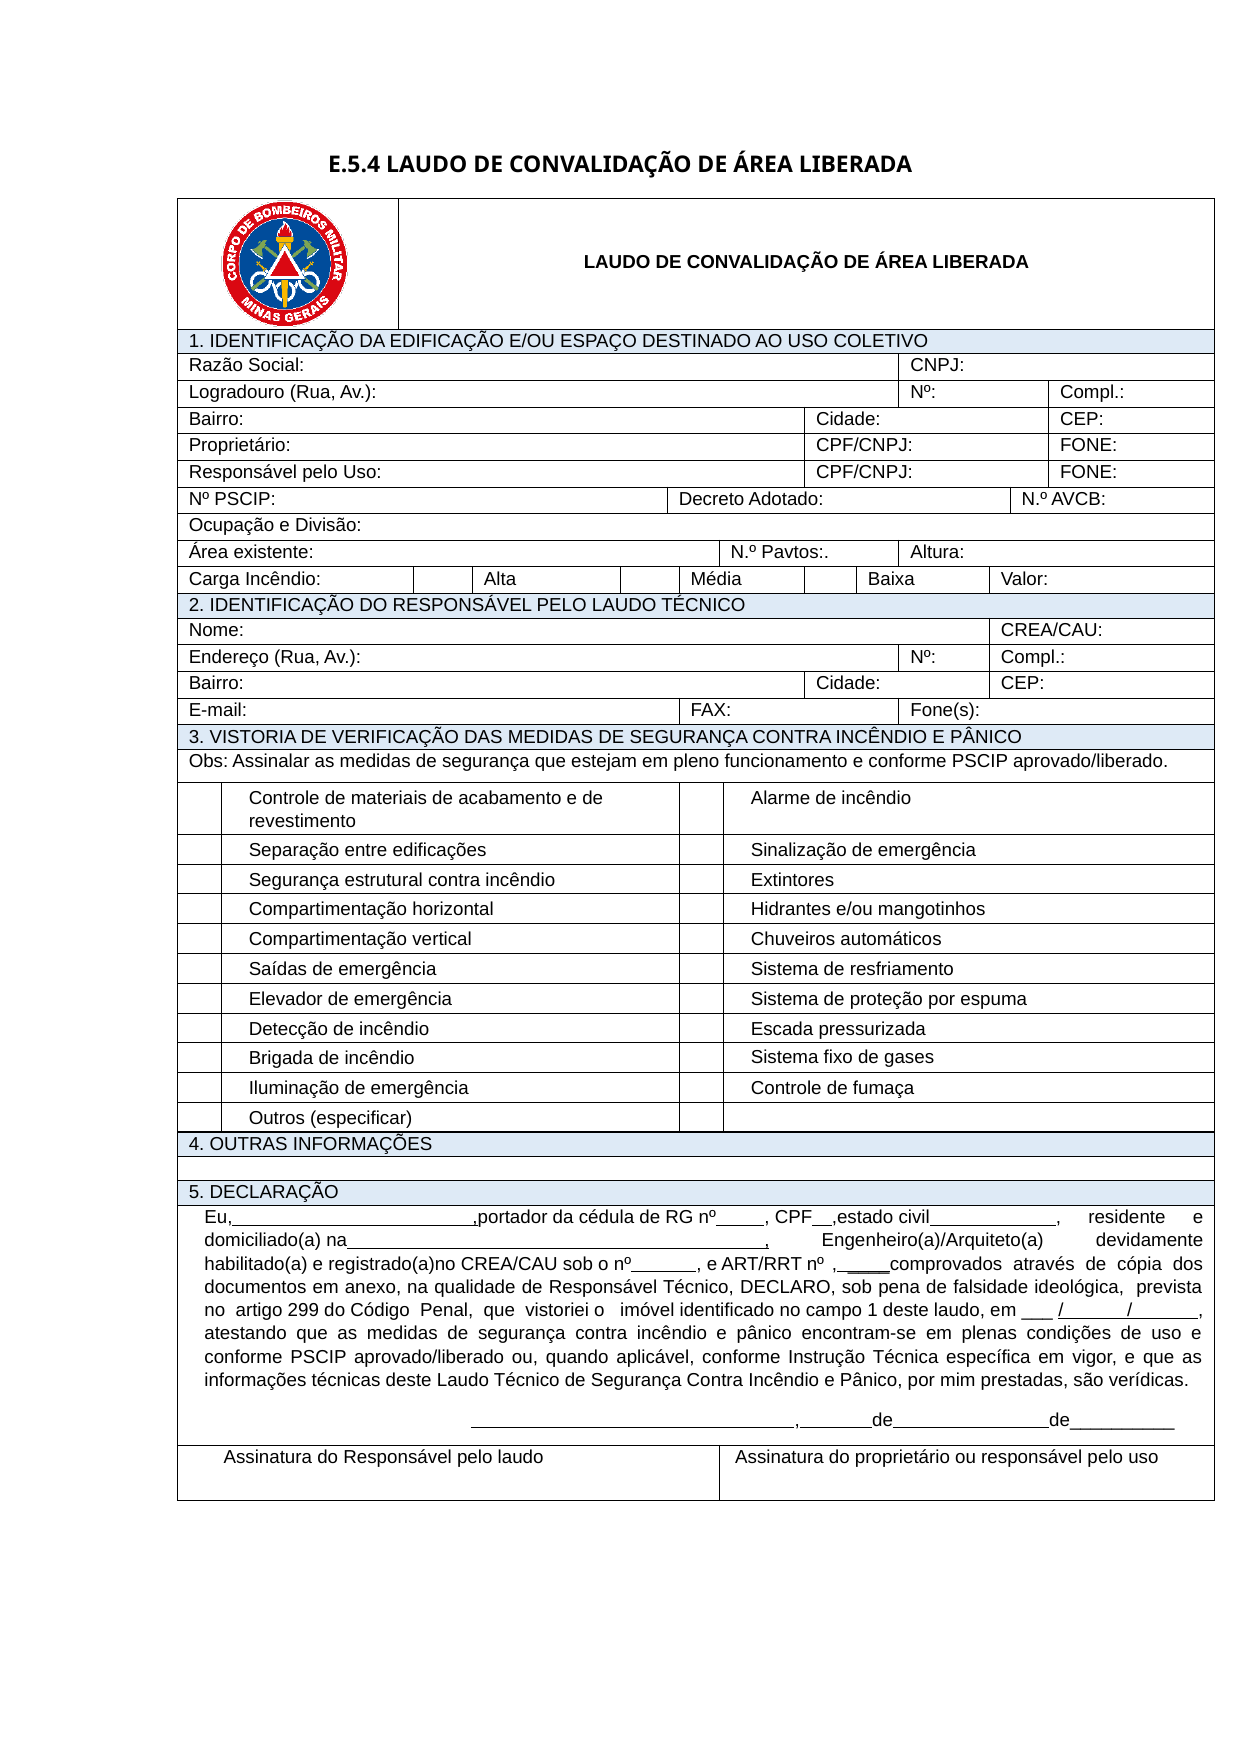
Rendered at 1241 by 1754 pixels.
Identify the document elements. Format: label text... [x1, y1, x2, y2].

table_cell [680, 984, 723, 1012]
table_cell 2. IDENTIFICAÇÃO DO RESPONSÁVEL PELO LAUDO TÉCNICO [178, 594, 1214, 618]
table_cell [680, 1103, 723, 1131]
table_cell Sistema de resfriamento [724, 954, 1214, 983]
table_cell [680, 1043, 723, 1072]
table_cell Segurança estrutural contra incêndio [222, 865, 679, 893]
table_cell Sistema fixo de gases [724, 1043, 1214, 1072]
table_cell [805, 567, 856, 593]
table_cell Nº PSCIP: [178, 488, 667, 513]
table_cell [414, 567, 472, 593]
table_cell Proprietário: [178, 434, 804, 460]
table_cell [178, 1043, 221, 1072]
table_cell Brigada de incêndio [222, 1043, 679, 1072]
table_cell Área existente: [178, 541, 719, 566]
text E.5.4 LAUDO DE CONVALIDAÇÃO DE ÁREA LIBERADA [177, 148, 1063, 179]
table_cell Extintores [724, 865, 1214, 893]
table_cell CPF/CNPJ: [805, 461, 1048, 487]
table_cell [178, 783, 221, 834]
table_cell 5. DECLARAÇÃO [178, 1181, 1214, 1205]
table_cell Compartimentação vertical [222, 924, 679, 953]
table_cell [680, 1014, 723, 1042]
table_cell [178, 1103, 221, 1131]
table_cell CEP: [1049, 408, 1214, 433]
table_cell Decreto Adotado: [668, 488, 1010, 513]
table_cell [178, 984, 221, 1012]
table_cell Obs: Assinalar as medidas de segurança que estejam em pleno funcionamento e conforme PSCIP aprovado/liberado. [178, 750, 1214, 782]
table_cell Ocupação e Divisão: [178, 514, 1214, 539]
table_cell [680, 894, 723, 923]
table_cell Fone(s): [899, 699, 1214, 724]
table_cell Iluminação de emergência [222, 1073, 679, 1102]
table_cell Carga Incêndio: [178, 567, 413, 593]
table_cell Elevador de emergência [222, 984, 679, 1012]
table_cell [680, 783, 723, 834]
table_cell [178, 924, 221, 953]
picture [219, 199, 350, 329]
table_cell [178, 1073, 221, 1102]
table_cell CPF/CNPJ: [805, 434, 1048, 460]
table_cell [178, 1157, 1214, 1180]
table_cell Nome: [178, 619, 989, 644]
table_cell Compl.: [1049, 381, 1214, 407]
table_cell Logradouro (Rua, Av.): [178, 381, 898, 407]
table_cell [178, 865, 221, 893]
table_cell [680, 924, 723, 953]
table_cell FONE: [1049, 434, 1214, 460]
table_cell [680, 1073, 723, 1102]
table_cell CREA/CAU: [990, 619, 1214, 644]
table_cell Eu, ,portador da cédula de RG nº , CPF ,estado civil , residente e domiciliado(a) na , Engenheiro(a)/Arquiteto(a) devidamente habilitado(a) e registrado(a)no CREA/CAU sob o nº , e ART/RRT nº , ____comprovados através de cópia dos documentos em anexo, na qualidade de Responsável Técnico, DECLARO, sob pena de falsidade ideológica, prevista no artigo 299 do Código Penal, que vistoriei o imóvel identificado no campo 1 deste laudo, em ___ / / , atestando que as medidas de segurança contra incêndio e pânico encontram-se em plenas condições de uso e conforme PSCIP aprovado/liberado ou, quando aplicável, conforme Instrução Técnica específica em vigor, e que as informações técnicas deste Laudo Técnico de Segurança Contra Incêndio e Pânico, por mim prestadas, são verídicas. , de de__________ [178, 1206, 1214, 1445]
table_cell Alarme de incêndio [724, 783, 1214, 834]
table_cell Baixa [857, 567, 989, 593]
table_cell Outros (especificar) [222, 1103, 679, 1131]
table_cell Endereço (Rua, Av.): [178, 645, 898, 671]
table_cell 3. VISTORIA DE VERIFICAÇÃO DAS MEDIDAS DE SEGURANÇA CONTRA INCÊNDIO E PÂNICO [178, 725, 1214, 749]
table_cell Sistema de proteção por espuma [724, 984, 1214, 1012]
table_cell E-mail: [178, 699, 679, 724]
table_cell FAX: [680, 699, 898, 724]
table_header [178, 199, 219, 328]
table_cell Sinalização de emergência [724, 835, 1214, 863]
table_cell Bairro: [178, 408, 804, 433]
table_cell Altura: [899, 541, 1214, 566]
table_cell Responsável pelo Uso: [178, 461, 804, 487]
table_cell Nº: [899, 381, 1048, 407]
table_header [350, 199, 398, 328]
table_cell Assinatura do Responsável pelo laudo [178, 1446, 719, 1499]
table_cell Assinatura do proprietário ou responsável pelo uso [720, 1446, 1214, 1499]
table_cell [621, 567, 679, 593]
table_cell [178, 894, 221, 923]
table_cell CNPJ: [899, 354, 1214, 380]
table_cell Chuveiros automáticos [724, 924, 1214, 953]
table_cell Controle de fumaça [724, 1073, 1214, 1102]
table_cell Saídas de emergência [222, 954, 679, 983]
table_cell 1. IDENTIFICAÇÃO DA EDIFICAÇÃO E/OU ESPAÇO DESTINADO AO USO COLETIVO [178, 330, 1214, 353]
table_cell [680, 865, 723, 893]
table_cell Cidade: [805, 672, 989, 698]
table_cell Valor: [990, 567, 1214, 593]
table_cell Escada pressurizada [724, 1014, 1214, 1042]
table_cell 4. OUTRAS INFORMAÇÕES [178, 1133, 1214, 1156]
table_cell [724, 1103, 1214, 1131]
table_cell Separação entre edificações [222, 835, 679, 863]
table_cell [178, 1014, 221, 1042]
table_header LAUDO DE CONVALIDAÇÃO DE ÁREA LIBERADA [399, 199, 1214, 328]
table_cell Bairro: [178, 672, 804, 698]
table_cell CEP: [990, 672, 1214, 698]
table_cell Hidrantes e/ou mangotinhos [724, 894, 1214, 923]
table_cell [178, 954, 221, 983]
table_cell Controle de materiais de acabamento e de revestimento [222, 783, 679, 834]
table_cell Alta [473, 567, 620, 593]
table_cell Razão Social: [178, 354, 898, 380]
table_cell [178, 835, 221, 863]
table_cell Detecção de incêndio [222, 1014, 679, 1042]
table_cell Compartimentação horizontal [222, 894, 679, 923]
table_cell N.º AVCB: [1011, 488, 1214, 513]
table_cell Média [680, 567, 804, 593]
table_cell Cidade: [805, 408, 1048, 433]
table_cell Compl.: [990, 645, 1214, 671]
table_cell N.º Pavtos:. [720, 541, 898, 566]
table_cell Nº: [899, 645, 989, 671]
table_cell [680, 835, 723, 863]
table_cell [680, 954, 723, 983]
table_cell FONE: [1049, 461, 1214, 487]
